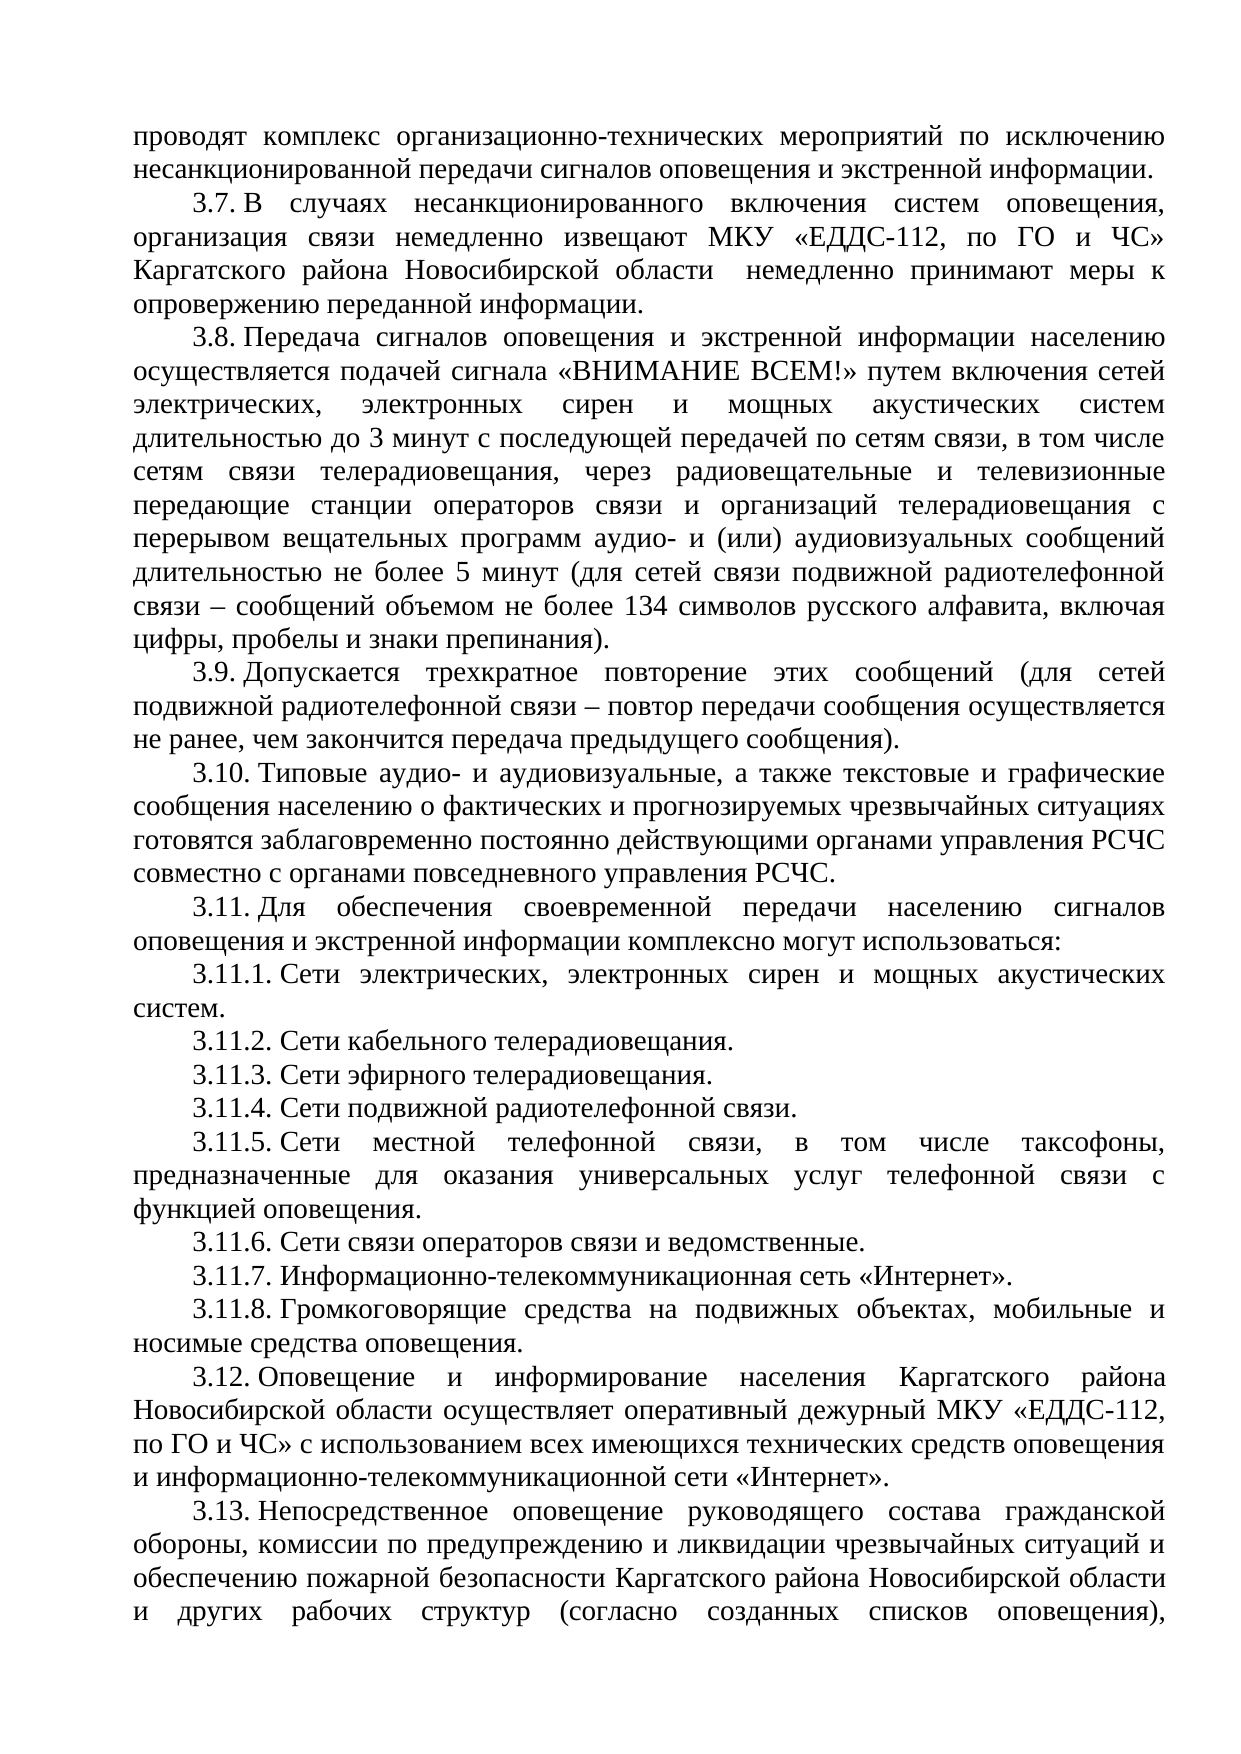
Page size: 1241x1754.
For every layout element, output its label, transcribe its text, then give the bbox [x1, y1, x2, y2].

text 3.11.8. Громкоговорящие средства на подвижных объектах, мобильные и носимые средства оповещения. [133, 1292, 1166, 1359]
text 3.7. В случаях несанкционированного включения систем оповещения, организация связи немедленно извещают МКУ «ЕДДС-112, по ГО и ЧС» Каргатского района Новосибирской области немедленно принимают меры к опровержению переданной информации. [133, 185, 1166, 319]
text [133, 118, 1166, 185]
text 3.12. Оповещение и информирование населения Каргатского района Новосибирской области осуществляет оперативный дежурный МКУ «ЕДДС-112, по ГО и ЧС» с использованием всех имеющихся технических средств оповещения и информационно-телекоммуникационной сети «Интернет». [133, 1359, 1166, 1493]
text 3.11.6. Сети связи операторов связи и ведомственные. [133, 1225, 1166, 1258]
text 3.11.7. Информационно-телекоммуникационная сеть «Интернет». [133, 1258, 1166, 1292]
text 3.10. Типовые аудио- и аудиовизуальные, а также текстовые и графические сообщения населению о фактических и прогнозируемых чрезвычайных ситуациях готовятся заблаговременно постоянно действующими органами управления РСЧС совместно с органами повседневного управления РСЧС. [133, 755, 1166, 889]
text 3.11.1. Сети электрических, электронных сирен и мощных акустических систем. [133, 957, 1166, 1024]
text 3.11.4. Сети подвижной радиотелефонной связи. [133, 1091, 1166, 1124]
text 3.11.2. Сети кабельного телерадиовещания. [133, 1024, 1166, 1057]
text 3.11.3. Сети эфирного телерадиовещания. [133, 1057, 1166, 1091]
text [133, 1493, 1166, 1627]
text 3.11.5. Сети местной телефонной связи, в том числе таксофоны, предназначенные для оказания универсальных услуг телефонной связи с функцией оповещения. [133, 1124, 1166, 1225]
text 3.8. Передача сигналов оповещения и экстренной информации населению осуществляется подачей сигнала «ВНИМАНИЕ ВСЕМ!» путем включения сетей электрических, электронных сирен и мощных акустических систем длительностью до 3 минут с последующей передачей по сетям связи, в том числе сетям связи телерадиовещания, через радиовещательные и телевизионные передающие станции операторов связи и организаций телерадиовещания с перерывом вещательных программ аудио- и (или) аудиовизуальных сообщений длительностью не более 5 минут (для сетей связи подвижной радиотелефонной связи – сообщений объемом не более 134 символов русского алфавита, включая цифры, пробелы и знаки препинания). [133, 319, 1166, 655]
text 3.11. Для обеспечения своевременной передачи населению сигналов оповещения и экстренной информации комплексно могут использоваться: [133, 889, 1166, 957]
text 3.9. Допускается трехкратное повторение этих сообщений (для сетей подвижной радиотелефонной связи – повтор передачи сообщения осуществляется не ранее, чем закончится передача предыдущего сообщения). [133, 655, 1166, 755]
